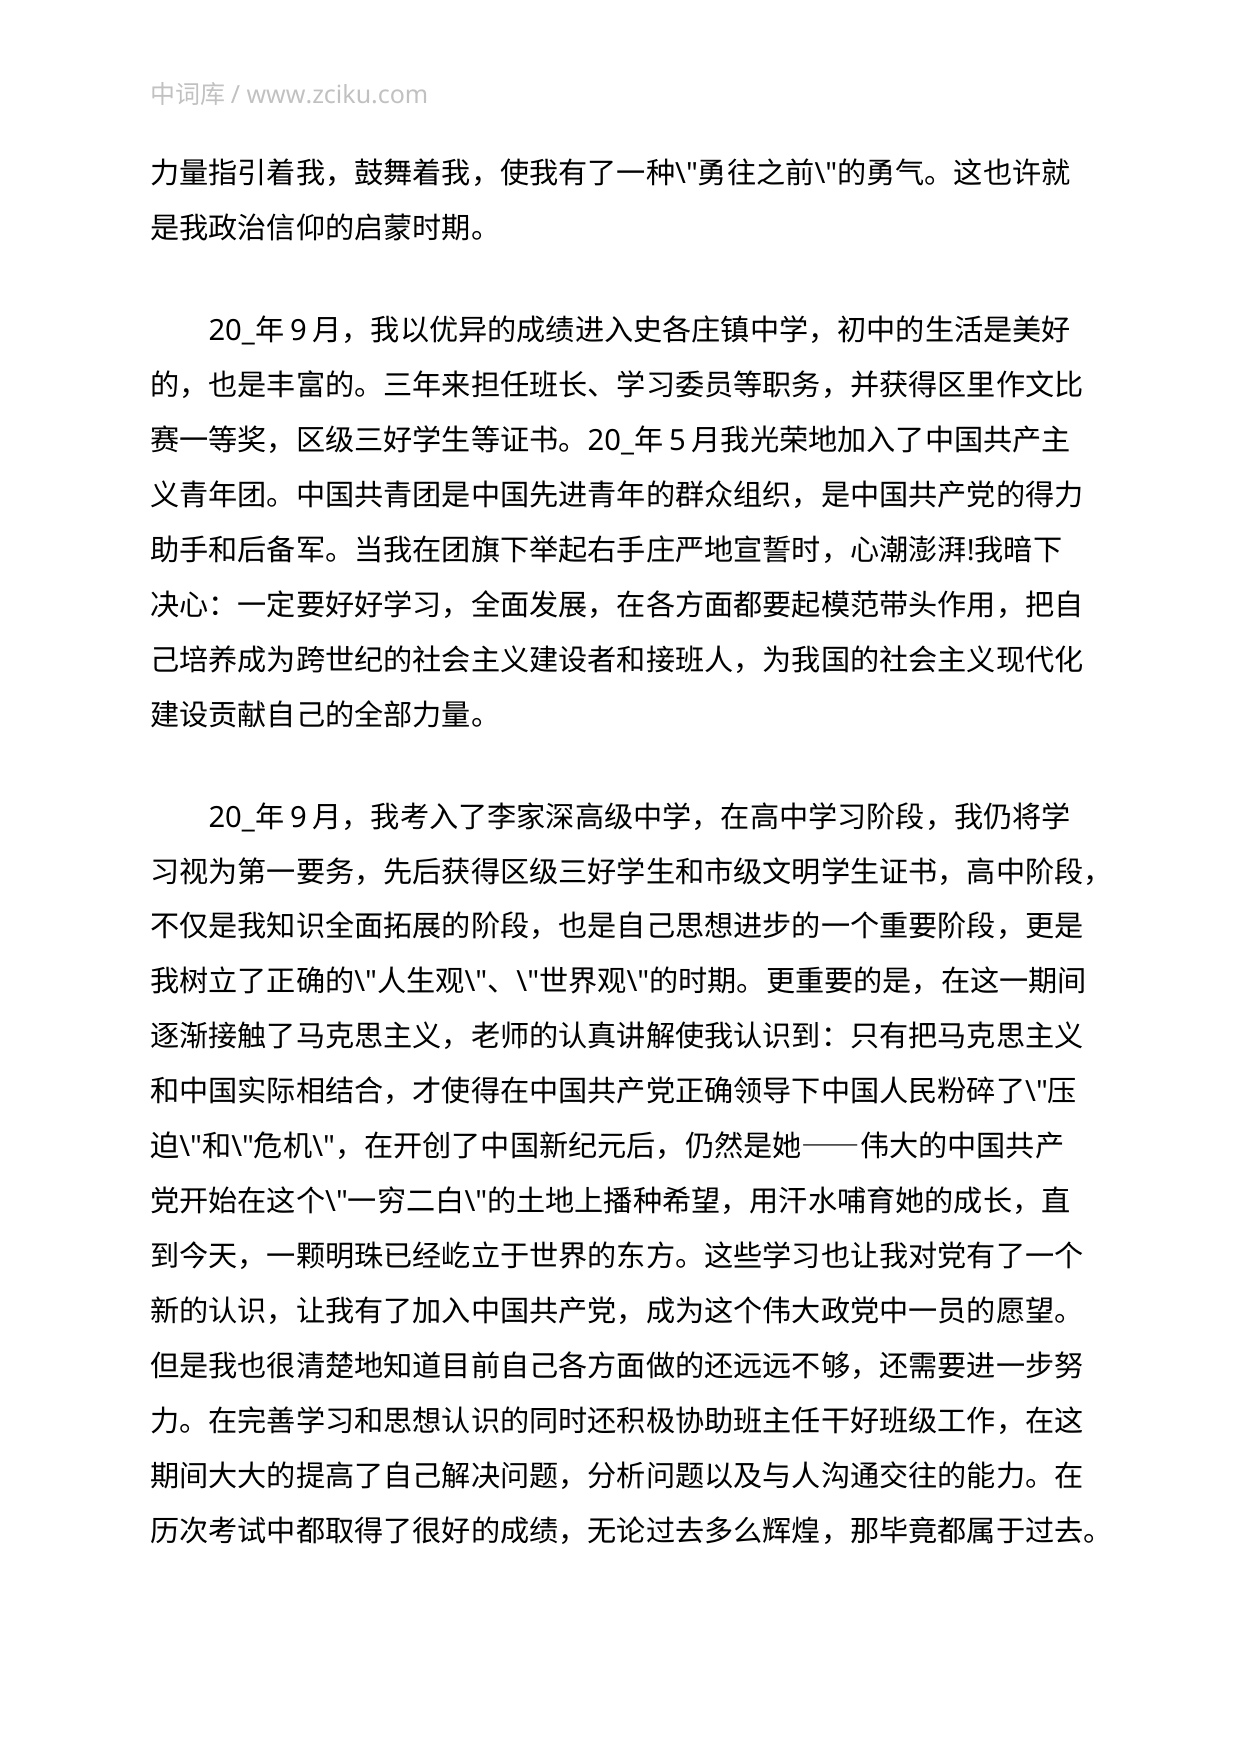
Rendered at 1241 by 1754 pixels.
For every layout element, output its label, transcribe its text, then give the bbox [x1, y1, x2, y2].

text 20_年9月，我以优异的成绩进入史各庄镇中学，初中的生活是美好的，也是丰富的。三年来担任班长、学习委员等职务，并获得区里作文比赛一等奖，区级三好学生等证书。20_年5月我光荣地加入了中国共产主义青年团。中国共青团是中国先进青年的群众组织，是中国共产党的得力助手和后备军。当我在团旗下举起右手庄严地宣誓时，心潮澎湃!我暗下决心：一定要好好学习，全面发展，在各方面都要起模范带头作用，把自己培养成为跨世纪的社会主义建设者和接班人，为我国的社会主义现代化建设贡献自己的全部力量。 [150, 307, 1090, 734]
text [150, 793, 1090, 1549]
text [150, 150, 1090, 247]
